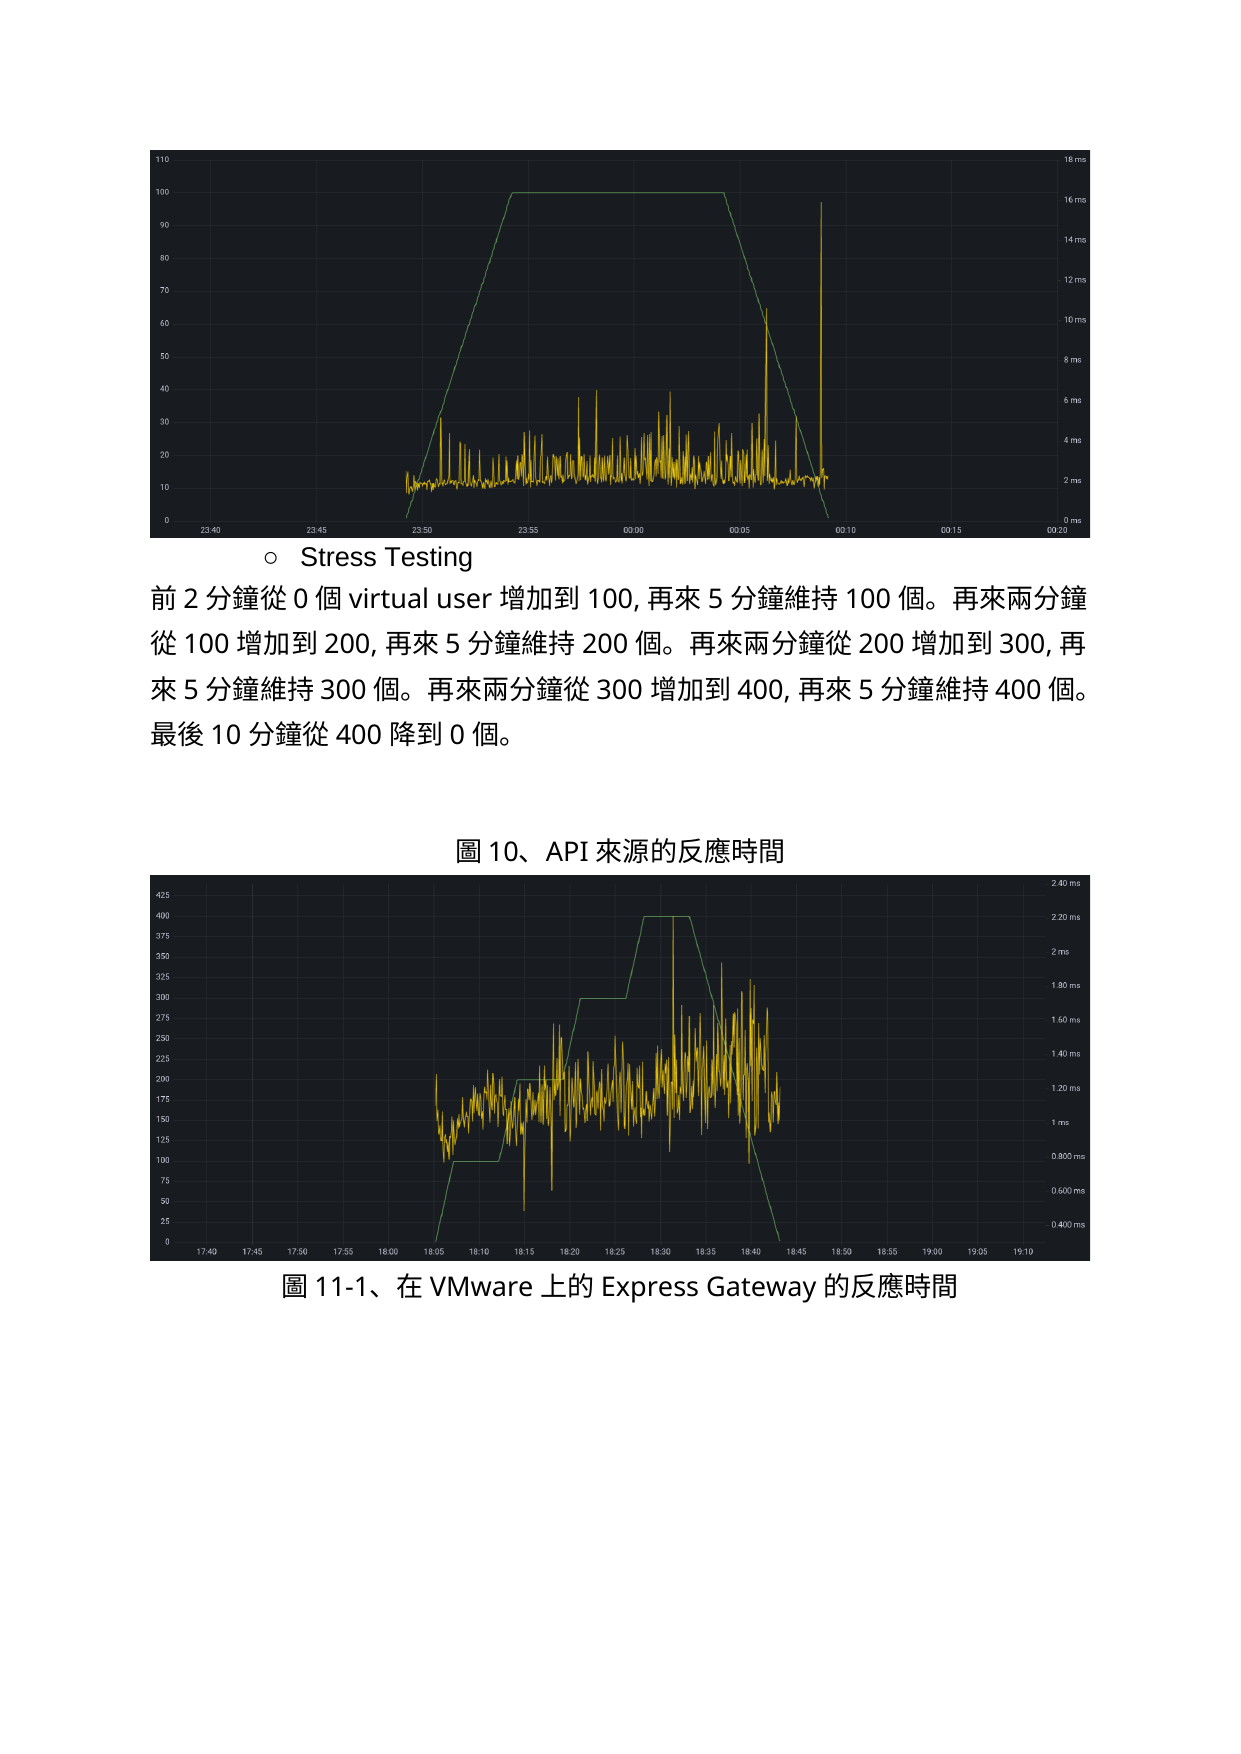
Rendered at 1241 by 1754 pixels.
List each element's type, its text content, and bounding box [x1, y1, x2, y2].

list Stress Testing [262, 541, 1090, 573]
text 圖11-1、在 VMware 上的 Express Gateway 的反應時間 [150, 1264, 1090, 1304]
text 圖10、API 來源的反應時間 [150, 830, 1090, 869]
picture [150, 150, 1091, 538]
text 前 2 分鐘從 0 個 virtual user 增加到 100, 再來 5 分鐘維持 100 個。再來兩分鐘從 100 增加到 200, 再來 5 分鐘維持 200 個。再來兩分鐘從 200 增加到 300, 再來 5 分鐘維持 300 個。再來兩分鐘從 300 增加到 400, 再來 5 分鐘維持 400 個。最後 10 分鐘從 400 降到 0 個。 [150, 577, 1090, 752]
picture [150, 875, 1091, 1261]
